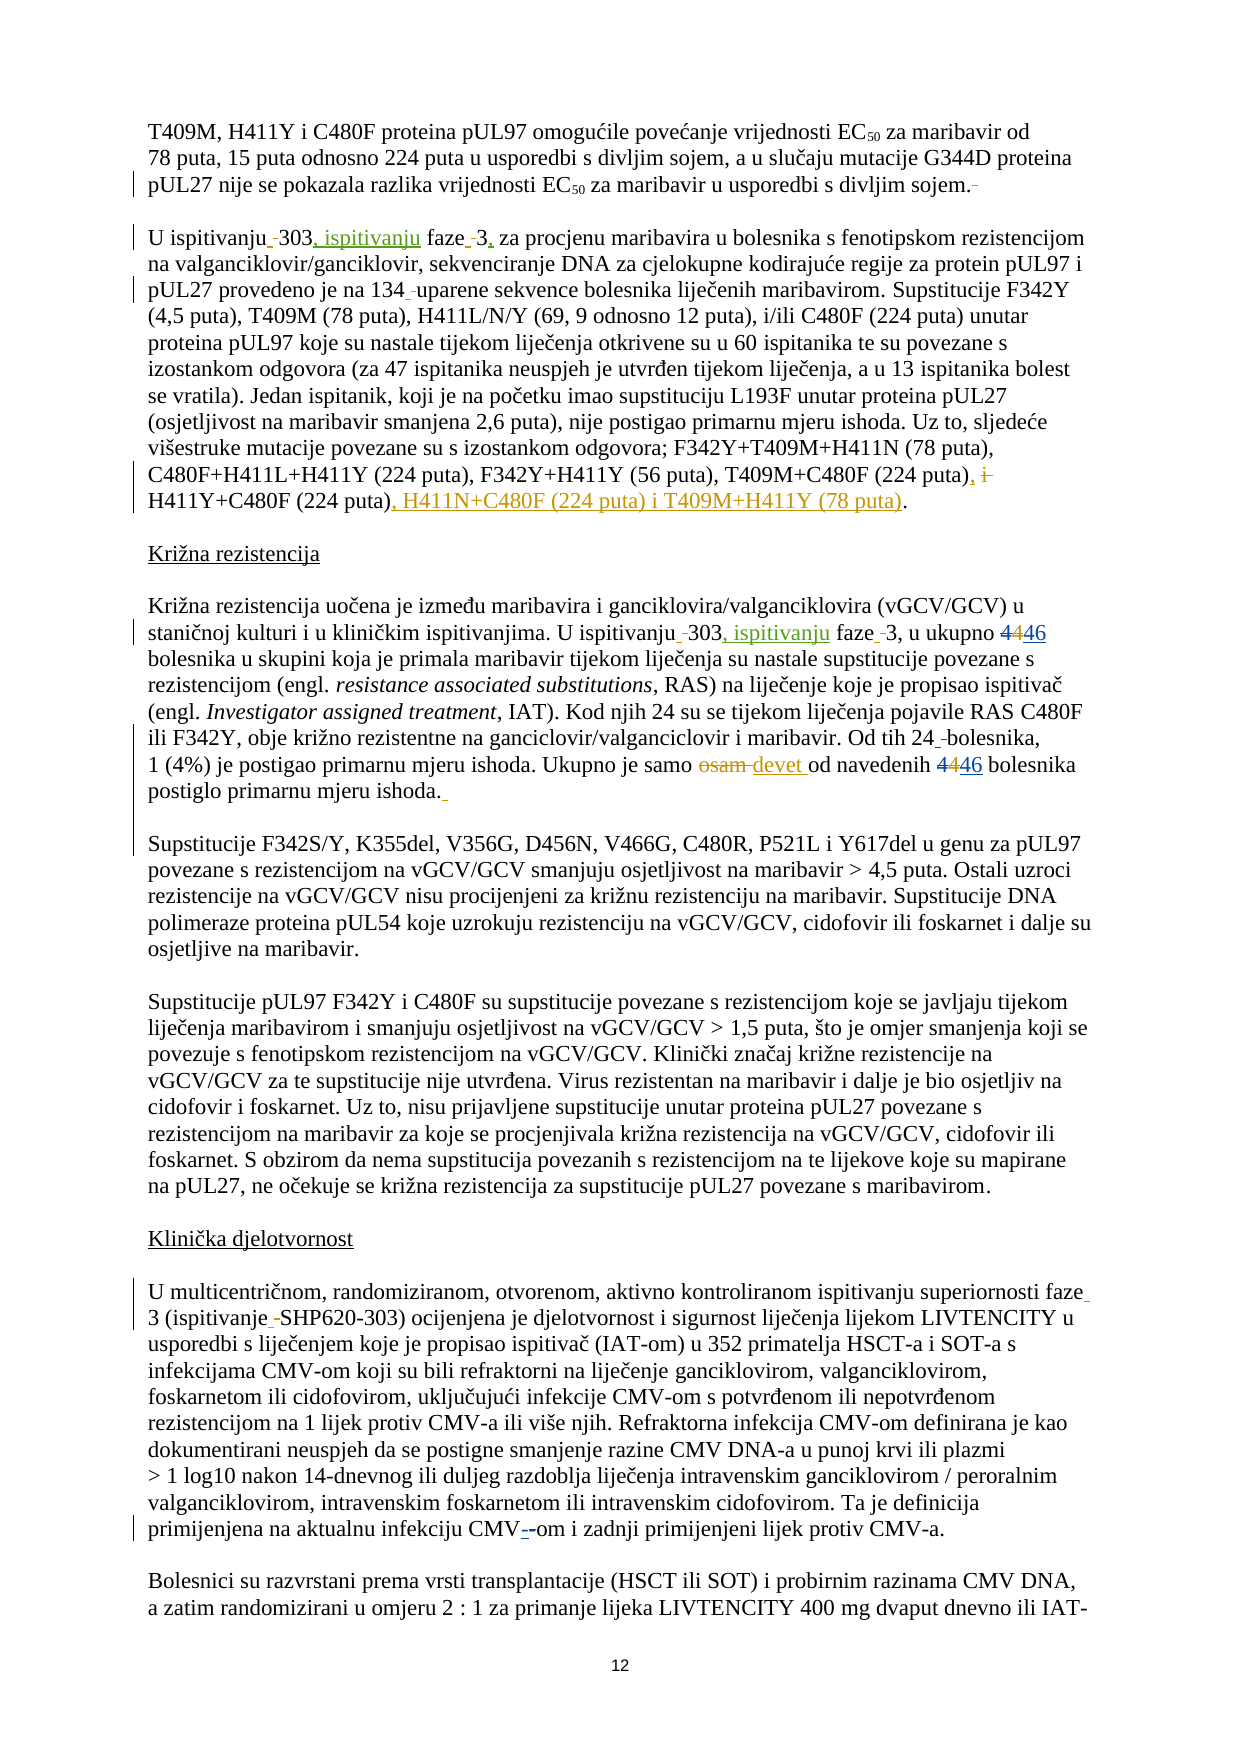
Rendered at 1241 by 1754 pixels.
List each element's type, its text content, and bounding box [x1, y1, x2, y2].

text Supstitucije pUL97 F342Y i C480F su supstitucije povezane s rezistencijom koje se javljaju tijekom liječenja maribavirom i smanjuju osjetljivost na vGCV/GCV > 1,5 puta, što je omjer smanjenja koji se povezuje s fenotipskom rezistencijom na vGCV/GCV. Klinički značaj križne rezistencije na vGCV/GCV za te supstitucije nije utvrđena. Virus rezistentan na maribavir i dalje je bio osjetljiv na cidofovir i foskarnet. Uz to, nisu prijavljene supstitucije unutar proteina pUL27 povezane s rezistencijom na maribavir za koje se procjenjivala križna rezistencija na vGCV/GCV, cidofovir ili foskarnet. S obzirom da nema supstitucija povezanih s rezistencijom na te lijekove koje su mapirane na pUL27, ne očekuje se križna rezistencija za supstitucije pUL27 povezane s maribavirom. [148, 988, 1092, 1199]
text U multicentričnom, randomiziranom, otvorenom, aktivno kontroliranom ispitivanju superiornosti faze3 (ispitivanjeSHP620-303) ocijenjena je djelotvornost i sigurnost liječenja lijekom LIVTENCITY u usporedbi s liječenjem koje je propisao ispitivač (IAT-om) u 352 primatelja HSCT-a i SOT-a s infekcijama CMV-om koji su bili refraktorni na liječenje ganciklovirom, valganciklovirom, foskarnetom ili cidofovirom, uključujući infekcije CMV-om s potvrđenom ili nepotvrđenom rezistencijom na 1 lijek protiv CMV-a ili više njih. Refraktorna infekcija CMV-om definirana je kao dokumentirani neuspjeh da se postigne smanjenje razine CMV DNA-a u punoj krvi ili plazmi > 1 log10 nakon 14-dnevnog ili duljeg razdoblja liječenja intravenskim ganciklovirom / peroralnim valganciklovirom, intravenskim foskarnetom ili intravenskim cidofovirom. Ta je definicija primijenjena na aktualnu infekciju CMVom i zadnji primijenjeni lijek protiv CMV-a. [148, 1278, 1092, 1541]
text Klinička djelotvornost [148, 1225, 1092, 1251]
text Križna rezistencija [148, 540, 1092, 566]
text Supstitucije F342S/Y, K355del, V356G, D456N, V466G, C480R, P521L i Y617del u genu za pUL97 povezane s rezistencijom na vGCV/GCV smanjuju osjetljivost na maribavir > 4,5 puta. Ostali uzroci rezistencije na vGCV/GCV nisu procijenjeni za križnu rezistenciju na maribavir. Supstitucije DNA polimeraze proteina pUL54 koje uzrokuju rezistenciju na vGCV/GCV, cidofovir ili foskarnet i dalje su osjetljive na maribavir. [148, 830, 1092, 961]
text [148, 118, 1092, 197]
text U ispitivanju303 faze3 za procjenu maribavira u bolesnika s fenotipskom rezistencijom na valganciklovir/ganciklovir, sekvenciranje DNA za cjelokupne kodirajuće regije za protein pUL97 i pUL27 provedeno je na 134uparene sekvence bolesnika liječenih maribavirom. Supstitucije F342Y (4,5 puta), T409M (78 puta), H411L/N/Y (69, 9 odnosno 12 puta), i/ili C480F (224 puta) unutar proteina pUL97 koje su nastale tijekom liječenja otkrivene su u 60 ispitanika te su povezane s izostankom odgovora (za 47 ispitanika neuspjeh je utvrđen tijekom liječenja, a u 13 ispitanika bolest se vratila). Jedan ispitanik, koji je na početku imao supstituciju L193F unutar proteina pUL27 (osjetljivost na maribavir smanjena 2,6 puta), nije postigao primarnu mjeru ishoda. Uz to, sljedeće višestruke mutacije povezane su s izostankom odgovora; F342Y+T409M+H411N (78 puta), C480F+H411L+H411Y (224 puta), F342Y+H411Y (56 puta), T409M+C480F (224 puta) H411Y+C480F (224 puta). [148, 223, 1092, 513]
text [148, 1568, 1092, 1620]
text Križna rezistencija uočena je između maribavira i ganciklovira/valganciklovira (vGCV/GCV) u staničnoj kulturi i u kliničkim ispitivanjima. U ispitivanju303 faze3, u ukupno bolesnika u skupini koja je primala maribavir tijekom liječenja su nastale supstitucije povezane s rezistencijom (engl. resistance associated substitutions, RAS) na liječenje koje je propisao ispitivač (engl. Investigator assigned treatment, IAT). Kod njih 24 su se tijekom liječenja pojavile RAS C480F ili F342Y, obje križno rezistentne na ganciclovir/valganciclovir i maribavir. Od tih 24bolesnika, 1 (4%) je postigao primarnu mjeru ishoda. Ukupno je samo od navedenih bolesnika postiglo primarnu mjeru ishoda. [148, 592, 1092, 803]
